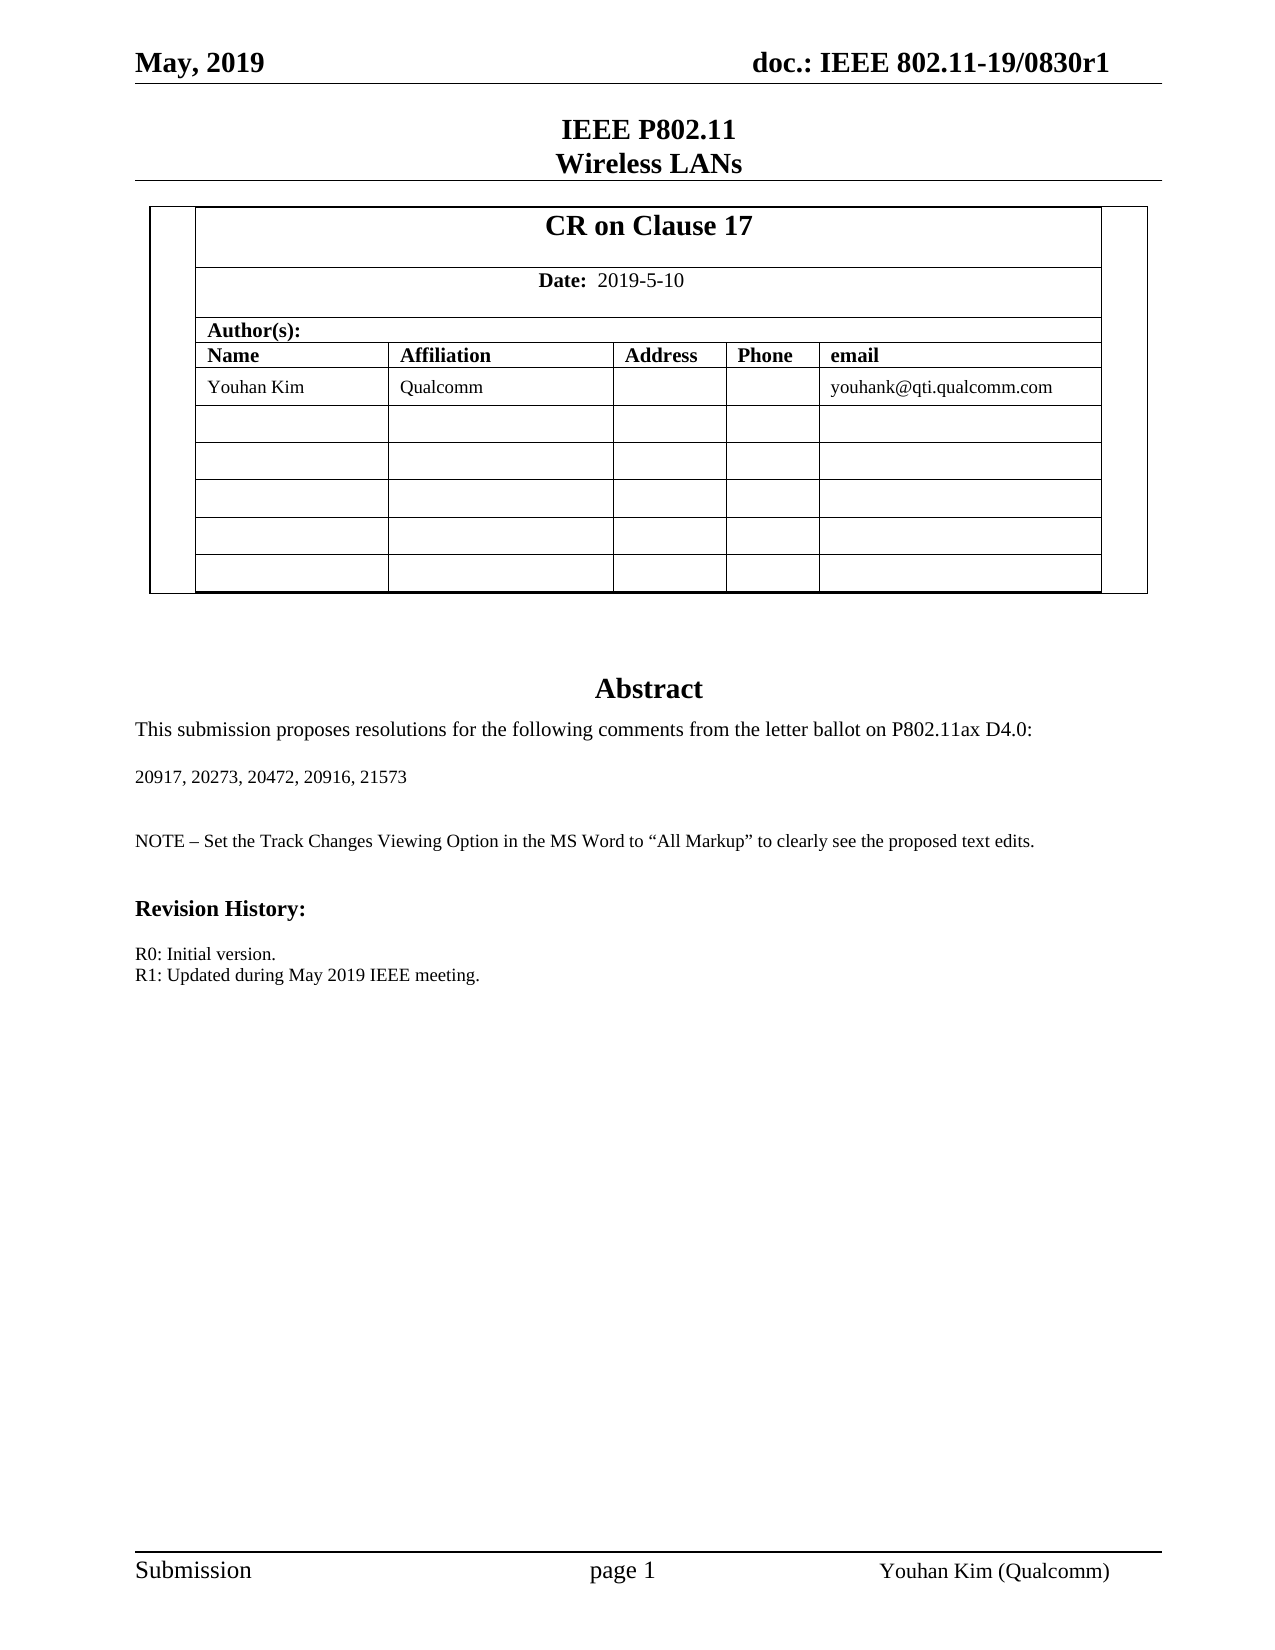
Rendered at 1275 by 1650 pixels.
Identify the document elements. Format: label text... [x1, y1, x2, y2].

table_header [614, 518, 726, 554]
table_header [389, 443, 613, 479]
table_header [389, 343, 613, 367]
table_header [820, 555, 1101, 591]
table_header [196, 268, 1101, 317]
table_header [196, 555, 388, 591]
text Abstract [135, 671, 1162, 705]
table_header [820, 368, 1101, 405]
table_header [389, 480, 613, 517]
table_header [196, 208, 1101, 267]
table_header [389, 406, 613, 442]
table_header [614, 368, 726, 405]
table_header [727, 480, 819, 517]
table_header [196, 443, 388, 479]
table_header [614, 555, 726, 591]
text NOTE – Set the Track Changes Viewing Option in the MS Word to “All Markup” to clearly see the proposed text edits. [135, 830, 1162, 852]
text R0: Initial version. [135, 943, 1162, 964]
text R1: Updated during May 2019 IEEE meeting. [135, 964, 1162, 986]
table_header [151, 207, 195, 593]
text 20917, 20273, 20472, 20916, 21573 [135, 766, 1162, 787]
table_header [196, 343, 388, 367]
table_header [389, 555, 613, 591]
text IEEE P802.11 Wireless LANs [135, 112, 1162, 180]
table_header [820, 443, 1101, 479]
text This submission proposes resolutions for the following comments from the letter ballot on P802.11ax D4.0: [135, 717, 1162, 741]
table_header [727, 368, 819, 405]
table_header [820, 518, 1101, 554]
table_header [614, 343, 726, 367]
text Revision History: [135, 895, 1162, 921]
table_header [196, 518, 388, 554]
table_header [196, 480, 388, 517]
table_header [727, 406, 819, 442]
table_header [820, 406, 1101, 442]
table_header [614, 480, 726, 517]
table_header [727, 555, 819, 591]
table_header [196, 318, 1101, 342]
table_header [727, 518, 819, 554]
table_header [727, 343, 819, 367]
table_header [196, 406, 388, 442]
table_header [389, 368, 613, 405]
table_header [820, 480, 1101, 517]
table_header [196, 368, 388, 405]
table_header [820, 343, 1101, 367]
table_header [614, 443, 726, 479]
table_header [1102, 207, 1147, 593]
table_header [727, 443, 819, 479]
table_header [614, 406, 726, 442]
table_header [389, 518, 613, 554]
